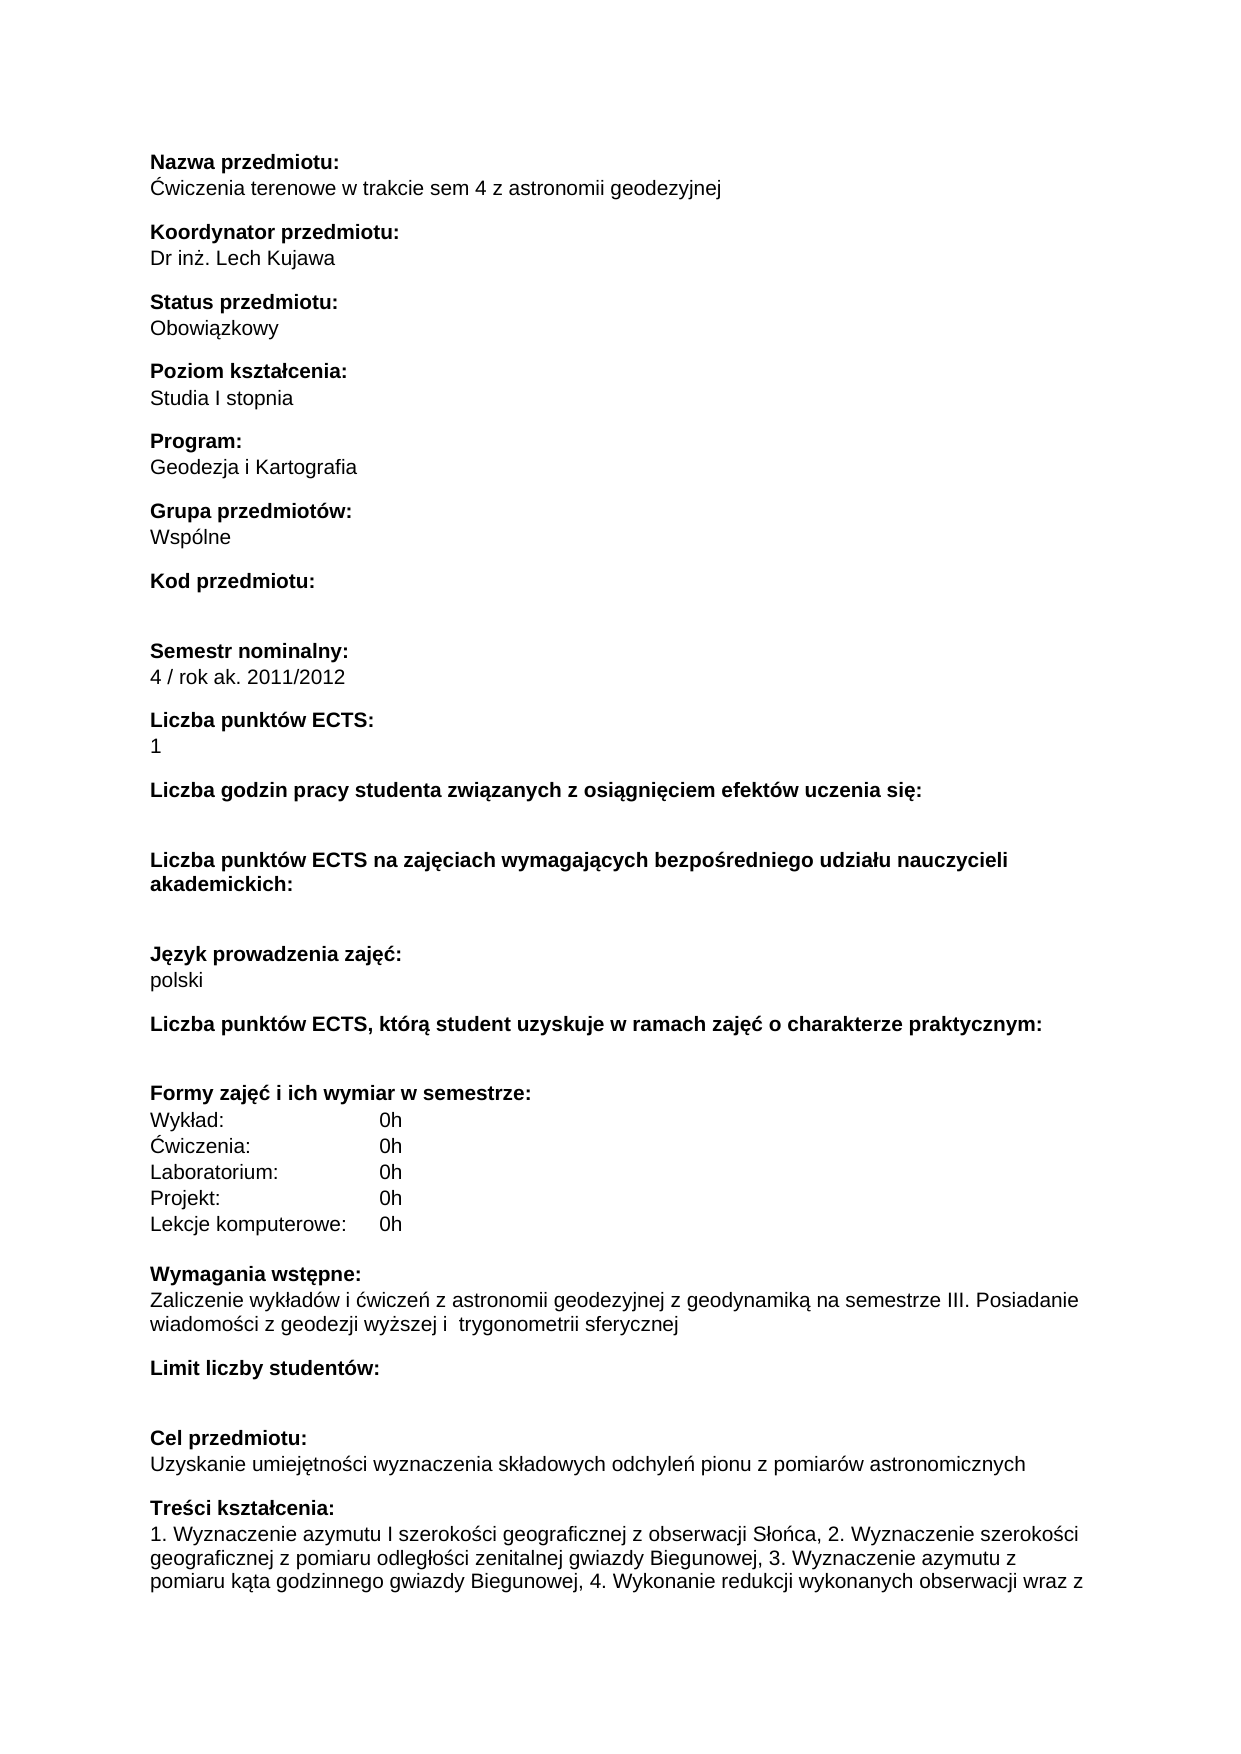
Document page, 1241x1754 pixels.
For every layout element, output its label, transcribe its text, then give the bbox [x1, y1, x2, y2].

text Limit liczby studentów: [150, 1356, 1090, 1380]
table_cell Lekcje komputerowe: [140, 1212, 367, 1236]
text Studia I stopnia [150, 385, 1090, 409]
text Kod przedmiotu: [150, 569, 1090, 593]
text Liczba punktów ECTS na zajęciach wymagających bezpośredniego udziału nauczycieli akademickich: [150, 848, 1090, 896]
text Wymagania wstępne: [150, 1262, 1090, 1286]
text Formy zajęć i ich wymiar w semestrze: [150, 1081, 1090, 1105]
table_cell 0h [369, 1132, 597, 1158]
text Semestr nominalny: [150, 638, 1090, 662]
text Wspólne [150, 525, 1090, 549]
table_cell 0h [369, 1158, 597, 1184]
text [150, 1521, 1090, 1593]
text Liczba godzin pracy studenta związanych z osiągnięciem efektów uczenia się: [150, 778, 1090, 802]
table_cell 0h [369, 1210, 597, 1236]
text Obowiązkowy [150, 316, 1090, 339]
text 4 / rok ak. 2011/2012 [150, 664, 1090, 688]
table_header Wykład: [140, 1108, 367, 1132]
text Język prowadzenia zajęć: [150, 942, 1090, 966]
text Geodezja i Kartografia [150, 455, 1090, 479]
text Dr inż. Lech Kujawa [150, 246, 1090, 270]
text polski [150, 968, 1090, 992]
table_cell Laboratorium: [140, 1160, 367, 1184]
table_header 0h [369, 1108, 597, 1132]
text Poziom kształcenia: [150, 359, 1090, 383]
text Ćwiczenia terenowe w trakcie sem 4 z astronomii geodezyjnej [150, 176, 1090, 200]
table_cell Projekt: [140, 1186, 367, 1210]
text Uzyskanie umiejętności wyznaczenia składowych odchyleń pionu z pomiarów astronomicznych [150, 1452, 1090, 1476]
text 1 [150, 734, 1090, 758]
text Zaliczenie wykładów i ćwiczeń z astronomii geodezyjnej z geodynamiką na semestrze III. Posiadanie wiadomości z geodezji wyższej i trygonometrii sferycznej [150, 1288, 1090, 1336]
text Liczba punktów ECTS, którą student uzyskuje w ramach zajęć o charakterze praktycznym: [150, 1011, 1090, 1035]
text Koordynator przedmiotu: [150, 220, 1090, 244]
table_cell 0h [369, 1184, 597, 1210]
table_cell Ćwiczenia: [140, 1134, 367, 1158]
text Grupa przedmiotów: [150, 499, 1090, 523]
text Cel przedmiotu: [150, 1426, 1090, 1449]
text Nazwa przedmiotu: [150, 150, 1090, 174]
text Status przedmiotu: [150, 289, 1090, 313]
text Treści kształcenia: [150, 1495, 1090, 1519]
text Program: [150, 429, 1090, 453]
text Liczba punktów ECTS: [150, 708, 1090, 732]
